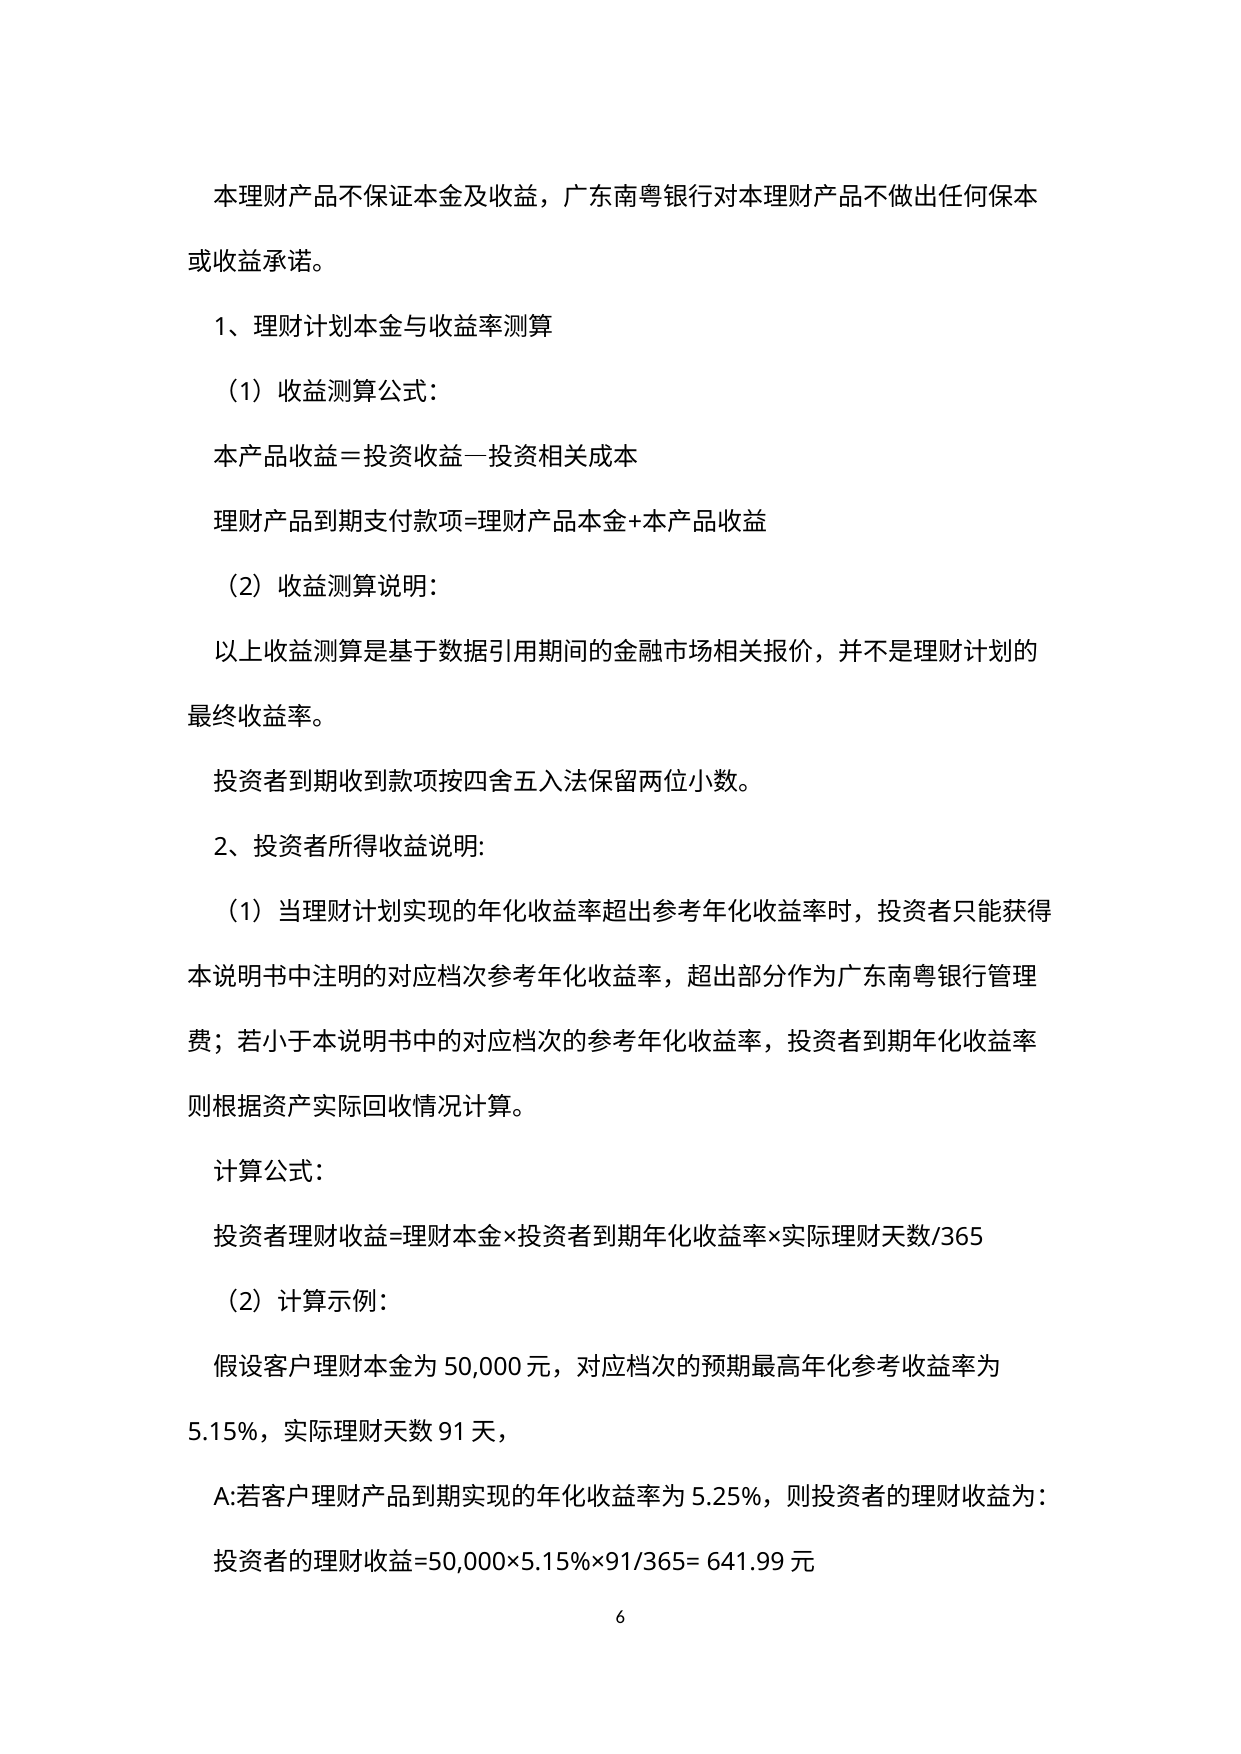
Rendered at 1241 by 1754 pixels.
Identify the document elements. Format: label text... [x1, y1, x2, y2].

text 投资者理财收益=理财本金×投资者到期年化收益率×实际理财天数/365 [187, 1202, 1053, 1267]
text 计算公式： [187, 1137, 1053, 1202]
text 假设客户理财本金为50,000元，对应档次的预期最高年化参考收益率为5.15%，实际理财天数91天， [187, 1332, 1053, 1462]
text 以上收益测算是基于数据引用期间的金融市场相关报价，并不是理财计划的最终收益率。 [187, 617, 1053, 747]
text （2）收益测算说明： [187, 552, 1053, 617]
text 投资者到期收到款项按四舍五入法保留两位小数。 [187, 747, 1053, 812]
text 1、理财计划本金与收益率测算 [187, 292, 1053, 357]
text 本产品收益＝投资收益—投资相关成本 [187, 422, 1053, 487]
text 2、投资者所得收益说明: [187, 812, 1053, 877]
text （1）当理财计划实现的年化收益率超出参考年化收益率时，投资者只能获得本说明书中注明的对应档次参考年化收益率，超出部分作为广东南粤银行管理费；若小于本说明书中的对应档次的参考年化收益率，投资者到期年化收益率则根据资产实际回收情况计算。 [187, 877, 1053, 1137]
text （1）收益测算公式： [187, 357, 1053, 422]
text （2）计算示例： [187, 1267, 1053, 1332]
text 投资者的理财收益=50,000×5.15%×91/365= 641.99元 [187, 1527, 1053, 1592]
text 本理财产品不保证本金及收益，广东南粤银行对本理财产品不做出任何保本或收益承诺。 [187, 162, 1053, 292]
text 理财产品到期支付款项=理财产品本金+本产品收益 [187, 487, 1053, 552]
text A:若客户理财产品到期实现的年化收益率为5.25%，则投资者的理财收益为： [187, 1462, 1053, 1527]
